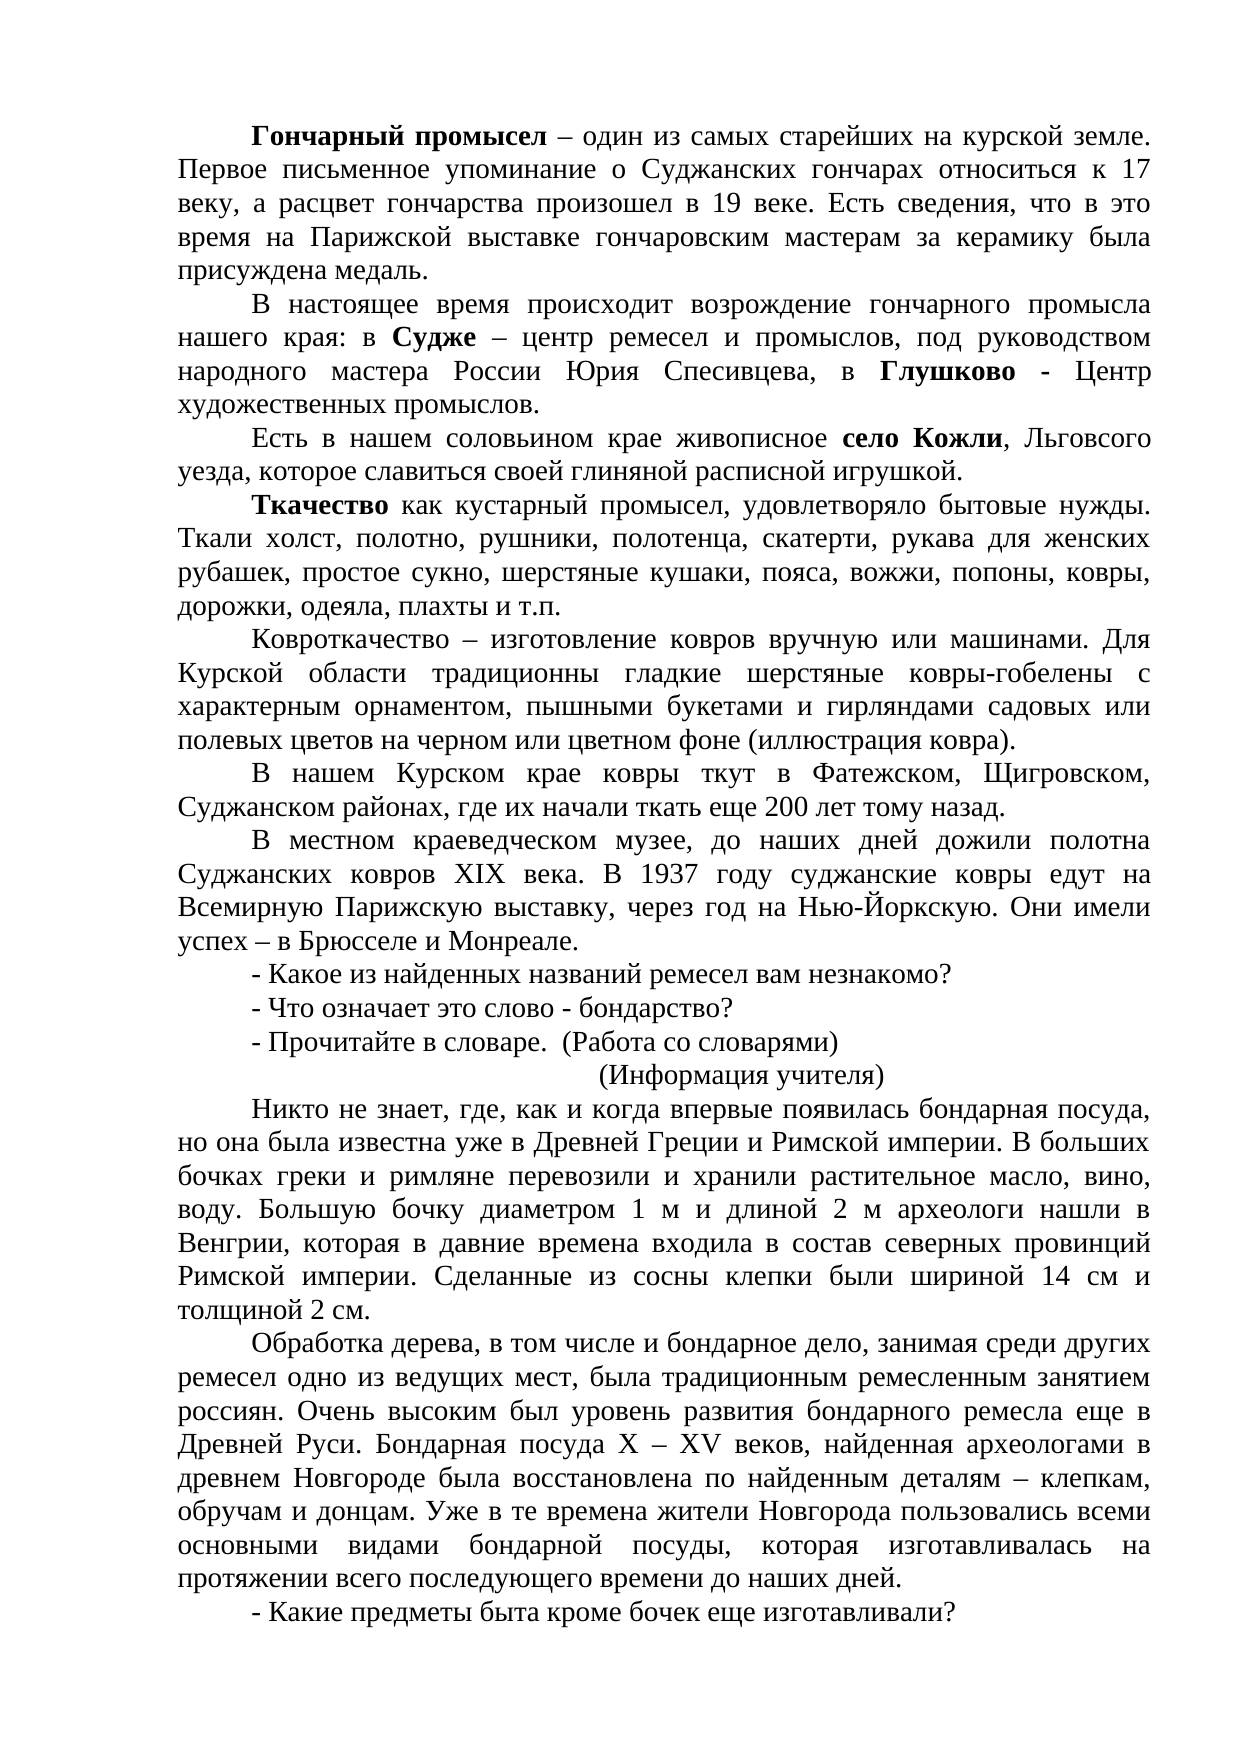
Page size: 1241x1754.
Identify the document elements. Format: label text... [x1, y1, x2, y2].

text Ткачество как кустарный промысел, удовлетворяло бытовые нужды. Ткали холст, полотно, рушники, полотенца, скатерти, рукава для женских рубашек, простое сукно, шерстяные кушаки, пояса, вожжи, попоны, ковры, дорожки, одеяла, плахты и т.п. [177, 487, 1152, 621]
text Есть в нашем соловьином крае живописное село Кожли, Льговсого уезда, которое славиться своей глиняной расписной игрушкой. [177, 420, 1152, 487]
text Гончарный промысел – один из самых старейших на курской земле. Первое письменное упоминание о Суджанских гончарах относиться к 17 веку, а расцвет гончарства произошел в 19 веке. Есть сведения, что в это время на Парижской выставке гончаровским мастерам за керамику была присуждена медаль. [177, 118, 1152, 286]
text Обработка дерева, в том числе и бондарное дело, занимая среди других ремесел одно из ведущих мест, была традиционным ремесленным занятием россиян. Очень высоким был уровень развития бондарного ремесла еще в Древней Руси. Бондарная посуда Х – ХV веков, найденная археологами в древнем Новгороде была восстановлена по найденным деталям – клепкам, обручам и донцам. Уже в те времена жители Новгорода пользовались всеми основными видами бондарной посуды, которая изготавливалась на протяжении всего последующего времени до наших дней. [177, 1326, 1152, 1594]
text Ковроткачество – изготовление ковров вручную или машинами. Для Курской области традиционны гладкие шерстяные ковры-гобелены с характерным орнаментом, пышными букетами и гирляндами садовых или полевых цветов на черном или цветном фоне (иллюстрация ковра). [177, 621, 1152, 755]
text - Что означает это слово - бондарство? [177, 990, 1152, 1024]
text В местном краеведческом музее, до наших дней дожили полотна Суджанских ковров XIX века. В 1937 году суджанские ковры едут на Всемирную Парижскую выставку, через год на Нью-Йоркскую. Они имели успех – в Брюсселе и Монреале. [177, 822, 1152, 957]
text (Информация учителя) [177, 1057, 1152, 1091]
text В настоящее время происходит возрождение гончарного промысла нашего края: в Судже – центр ремесел и промыслов, под руководством народного мастера России Юрия Спесивцева, в Глушково - Центр художественных промыслов. [177, 286, 1152, 420]
text В нашем Курском крае ковры ткут в Фатежском, Щигровском, Суджанском районах, где их начали ткать еще 200 лет тому назад. [177, 755, 1152, 822]
text - Прочитайте в словаре. (Работа со словарями) [177, 1024, 1152, 1057]
text - Какое из найденных названий ремесел вам незнакомо? [177, 957, 1152, 990]
text Никто не знает, где, как и когда впервые появилась бондарная посуда, но она была известна уже в Древней Греции и Римской империи. В больших бочках греки и римляне перевозили и хранили растительное масло, вино, воду. Большую бочку диаметром 1 м и длиной 2 м археологи нашли в Венгрии, которая в давние времена входила в состав северных провинций Римской империи. Сделанные из сосны клепки были шириной 14 см и толщиной 2 см. [177, 1091, 1152, 1326]
text - Какие предметы быта кроме бочек еще изготавливали? [177, 1594, 1152, 1627]
